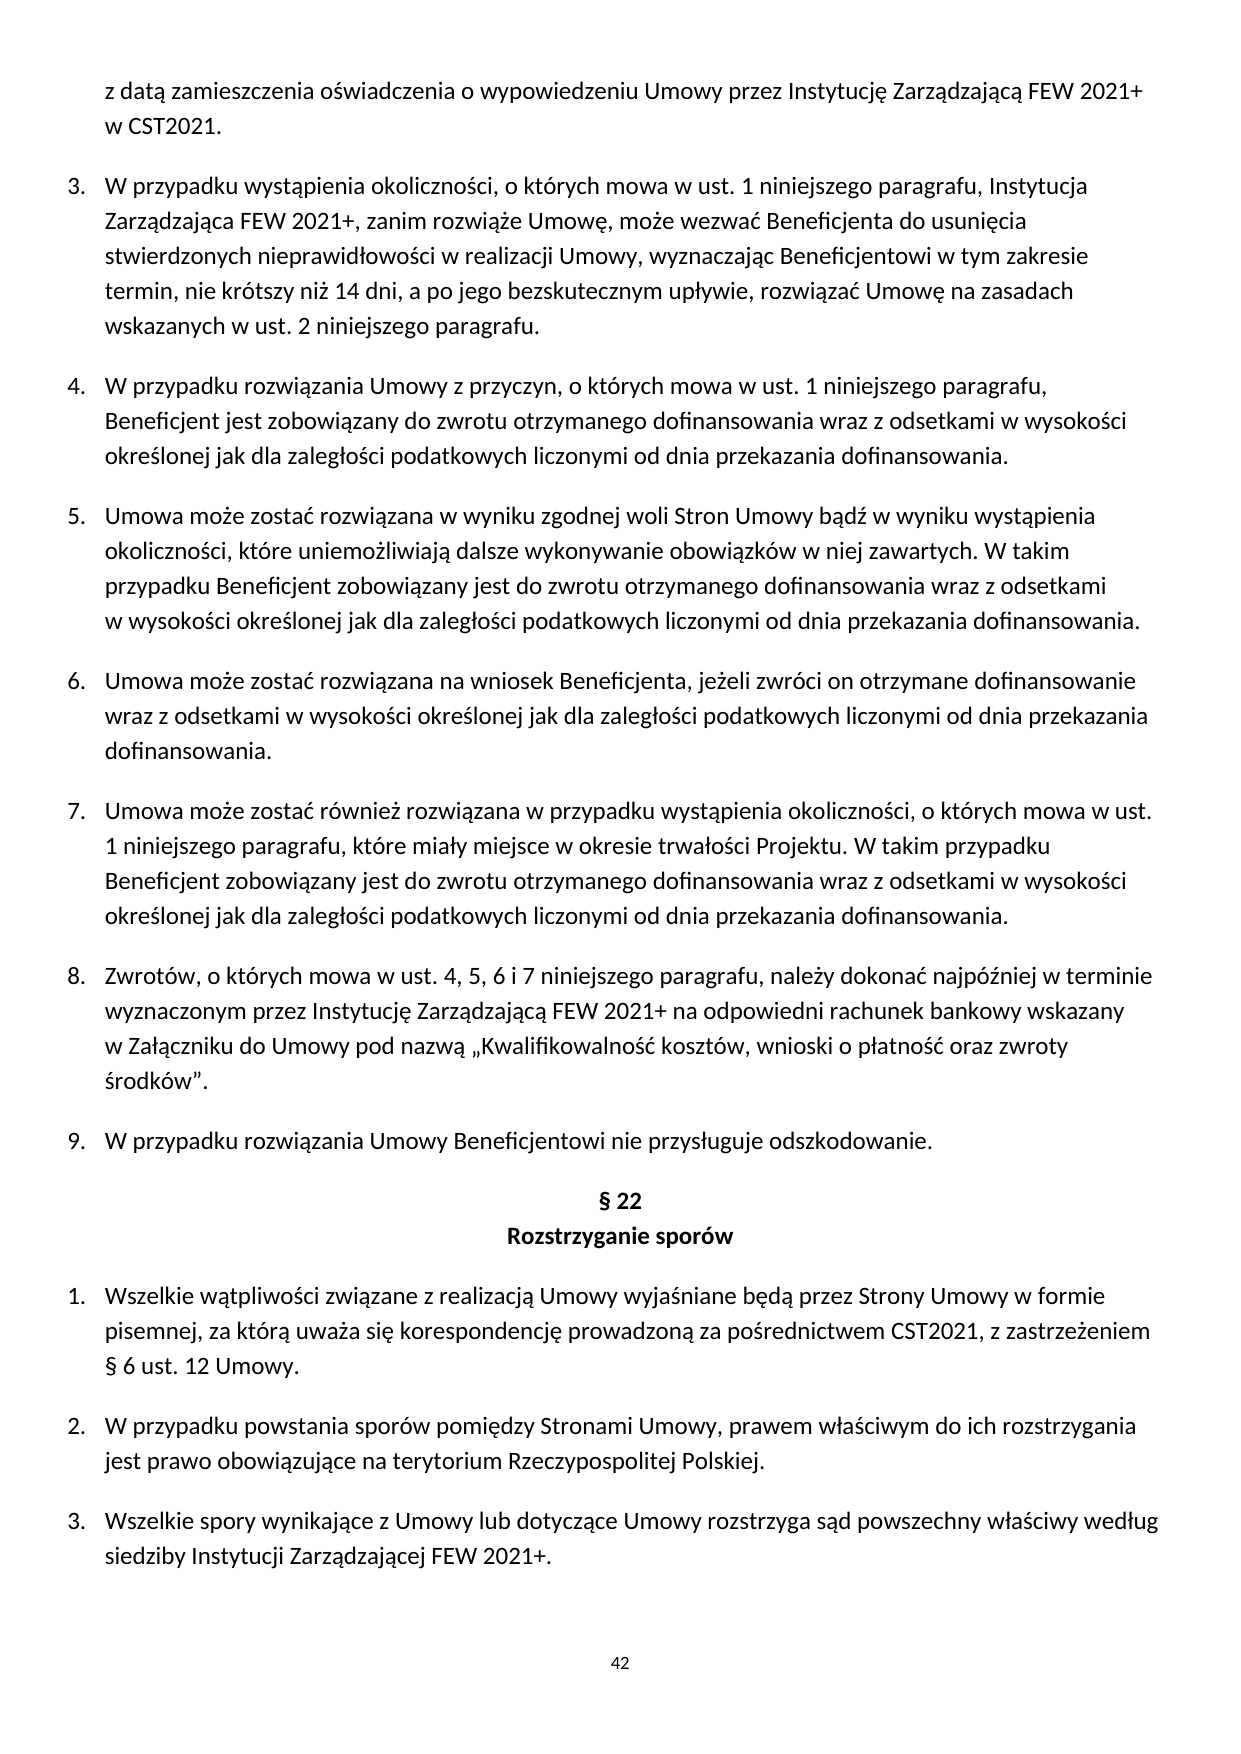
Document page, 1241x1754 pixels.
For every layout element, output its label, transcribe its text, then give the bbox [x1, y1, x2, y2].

text W przypadku rozwiązania Umowy z przyczyn, o których mowa w ust. 1 niniejszego paragrafu, Beneficjent jest zobowiązany do zwrotu otrzymanego dofinansowania wraz z odsetkami w wysokości określonej jak dla zaległości podatkowych liczonymi od dnia przekazania dofinansowania. [67, 370, 1165, 471]
list Wszelkie spory wynikające z Umowy lub dotyczące Umowy rozstrzyga sąd powszechny właściwy według siedziby Instytucji Zarządzającej FEW 2021+. [67, 1505, 1165, 1571]
list W przypadku powstania sporów pomiędzy Stronami Umowy, prawem właściwym do ich rozstrzygania jest prawo obowiązujące na terytorium Rzeczypospolitej Polskiej. [67, 1410, 1165, 1476]
list W przypadku wystąpienia okoliczności, o których mowa w ust. 1 niniejszego paragrafu, Instytucja Zarządzająca FEW 2021+, zanim rozwiąże Umowę, może wezwać Beneficjenta do usunięcia stwierdzonych nieprawidłowości w realizacji Umowy, wyznaczając Beneficjentowi w tym zakresie termin, nie krótszy niż 14 dni, a po jego bezskutecznym upływie, rozwiązać Umowę na zasadach wskazanych w ust. 2 niniejszego paragrafu. [67, 170, 1165, 341]
text Umowa może zostać rozwiązana w wyniku zgodnej woli Stron Umowy bądź w wyniku wystąpienia okoliczności, które uniemożliwiają dalsze wykonywanie obowiązków w niej zawartych. W takim przypadku Beneficjent zobowiązany jest do zwrotu otrzymanego dofinansowania wraz z odsetkami w wysokości określonej jak dla zaległości podatkowych liczonymi od dnia przekazania dofinansowania. [67, 500, 1165, 636]
text W przypadku rozwiązania Umowy Beneficjentowi nie przysługuje odszkodowanie. [67, 1125, 1165, 1156]
text Umowa może zostać rozwiązana na wniosek Beneficjenta, jeżeli zwróci on otrzymane dofinansowanie wraz z odsetkami w wysokości określonej jak dla zaległości podatkowych liczonymi od dnia przekazania dofinansowania. [67, 665, 1165, 766]
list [67, 75, 1165, 141]
subtitle Rozstrzyganie sporów [75, 1220, 1165, 1251]
text Umowa może zostać również rozwiązana w przypadku wystąpienia okoliczności, o których mowa w ust. 1 niniejszego paragrafu, które miały miejsce w okresie trwałości Projektu. W takim przypadku Beneficjent zobowiązany jest do zwrotu otrzymanego dofinansowania wraz z odsetkami w wysokości określonej jak dla zaległości podatkowych liczonymi od dnia przekazania dofinansowania. [67, 795, 1165, 931]
list Wszelkie wątpliwości związane z realizacją Umowy wyjaśniane będą przez Strony Umowy w formie pisemnej, za którą uważa się korespondencję prowadzoną za pośrednictwem CST2021, z zastrzeżeniem § 6 ust. 12 Umowy. [67, 1280, 1165, 1381]
subtitle § 22 [75, 1185, 1165, 1216]
text Zwrotów, o których mowa w ust. 4, 5, 6 i 7 niniejszego paragrafu, należy dokonać najpóźniej w terminie wyznaczonym przez Instytucję Zarządzającą FEW 2021+ na odpowiedni rachunek bankowy wskazany w Załączniku do Umowy pod nazwą „Kwalifikowalność kosztów, wnioski o płatność oraz zwroty środków”. [67, 960, 1165, 1096]
